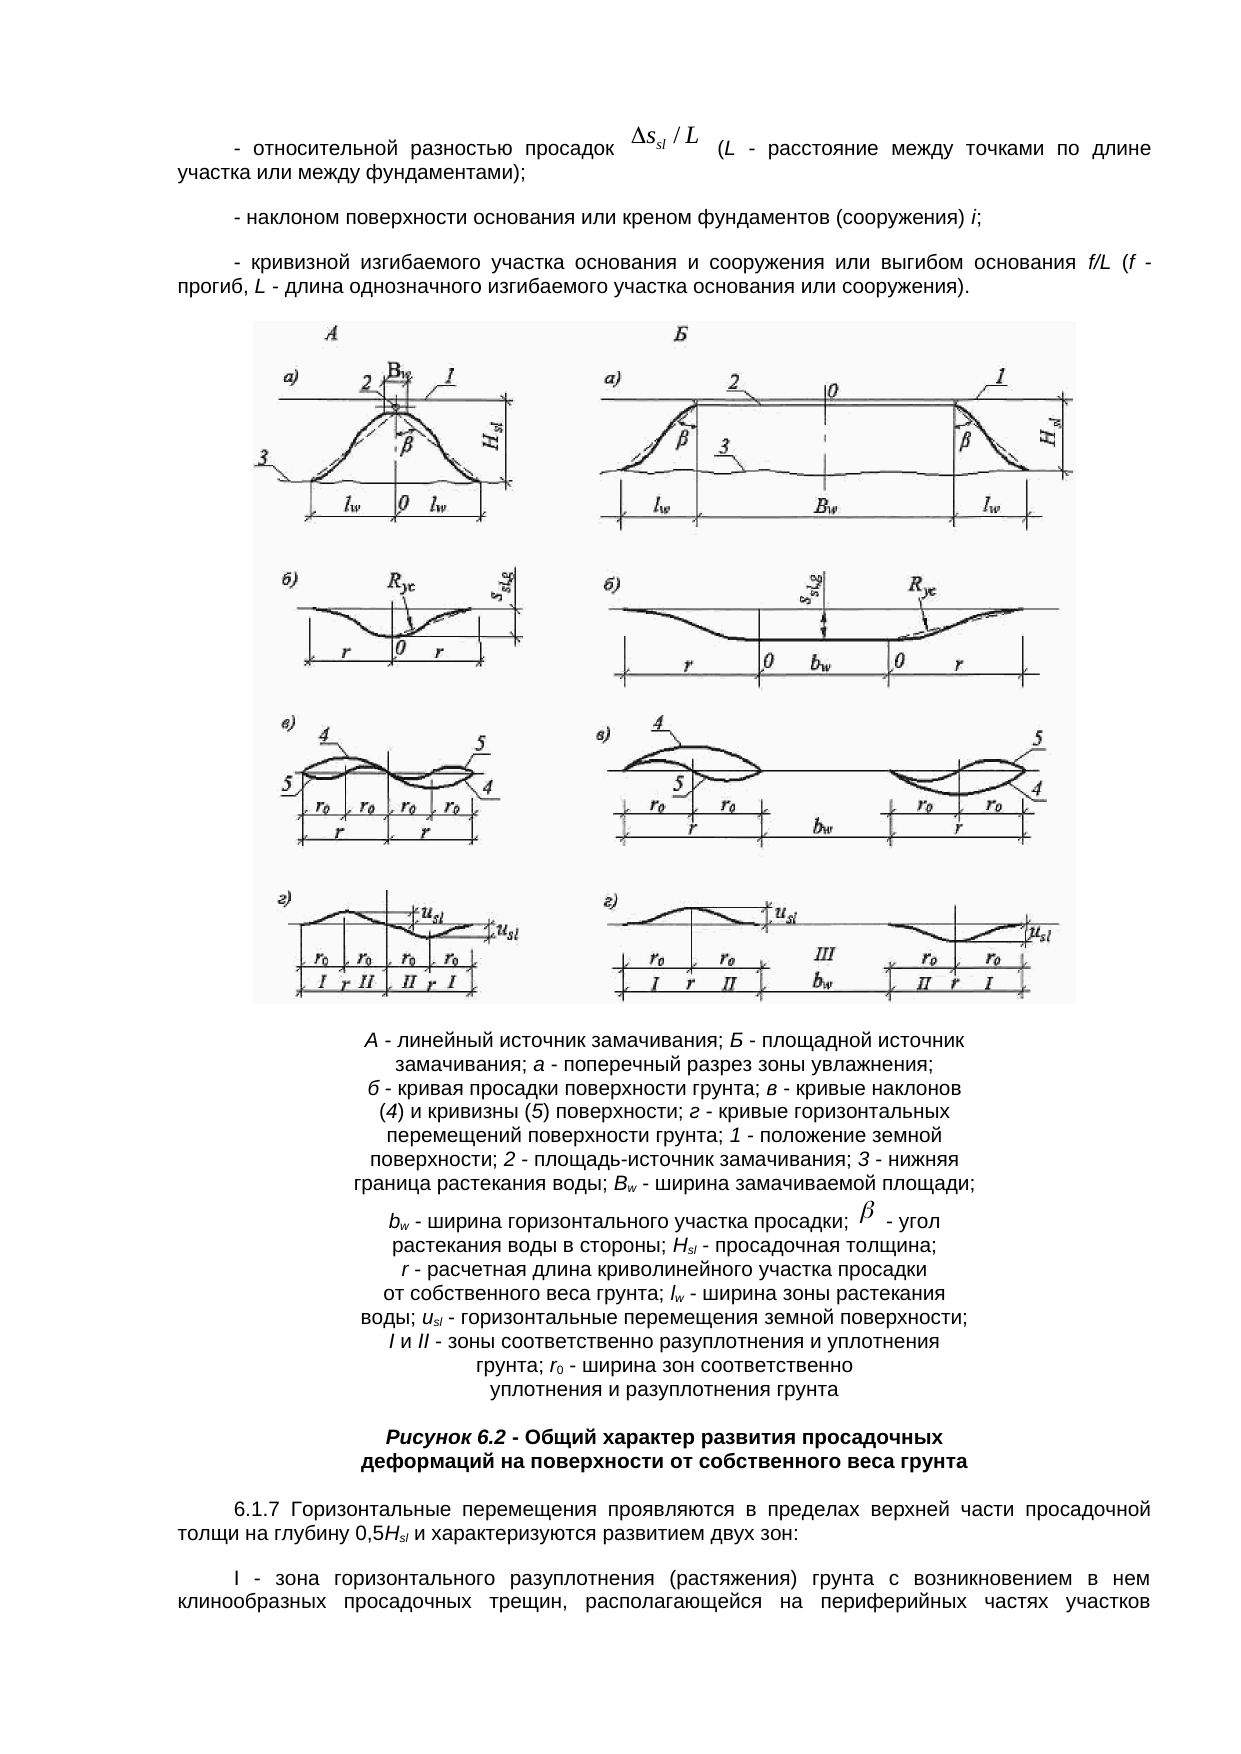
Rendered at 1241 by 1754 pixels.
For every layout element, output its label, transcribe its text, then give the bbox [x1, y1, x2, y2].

text замачивания; а - поперечный разрез зоны увлажнения; [177, 1051, 1152, 1075]
text А - линейный источник замачивания; Б - площадной источник [177, 1027, 1152, 1051]
text Рисунок 6.2 - Общий характер развития просадочных [177, 1425, 1152, 1449]
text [177, 1565, 1152, 1613]
text воды; usl - горизонтальные перемещения земной поверхности; [177, 1305, 1152, 1329]
text граница растекания воды; Bw - ширина замачиваемой площади; [177, 1171, 1152, 1195]
text растекания воды в стороны; Hsl - просадочная толщина; [177, 1233, 1152, 1257]
text б - кривая просадки поверхности грунта; в - кривые наклонов [177, 1075, 1152, 1099]
text деформаций на поверхности от собственного веса грунта [177, 1449, 1152, 1473]
text уплотнения и разуплотнения грунта [177, 1377, 1152, 1401]
text bw - ширина горизонтального участка просадки; - угол [177, 1195, 1152, 1233]
picture [252, 321, 1077, 1004]
text I и II - зоны соответственно разуплотнения и уплотнения [177, 1329, 1152, 1353]
text - относительной разностью просадок (L - расстояние между точками по длине участка или между фундаментами); [177, 118, 1152, 184]
text перемещений поверхности грунта; 1 - положение земной [177, 1123, 1152, 1147]
text от собственного веса грунта; lw - ширина зоны растекания [177, 1281, 1152, 1305]
text поверхности; 2 - площадь-источник замачивания; 3 - нижняя [177, 1147, 1152, 1171]
text r - расчетная длина криволинейного участка просадки [177, 1257, 1152, 1281]
text - кривизной изгибаемого участка основания и сооружения или выгибом основания f/L (f - прогиб, L - длина однозначного изгибаемого участка основания или сооружения). [177, 249, 1152, 297]
text грунта; r0 - ширина зон соответственно [177, 1353, 1152, 1377]
text - наклоном поверхности основания или креном фундаментов (сооружения) i; [177, 205, 1152, 229]
text 6.1.7 Горизонтальные перемещения проявляются в пределах верхней части просадочной толщи на глубину 0,5Hsl и характеризуются развитием двух зон: [177, 1497, 1152, 1544]
text (4) и кривизны (5) поверхности; г - кривые горизонтальных [177, 1099, 1152, 1123]
